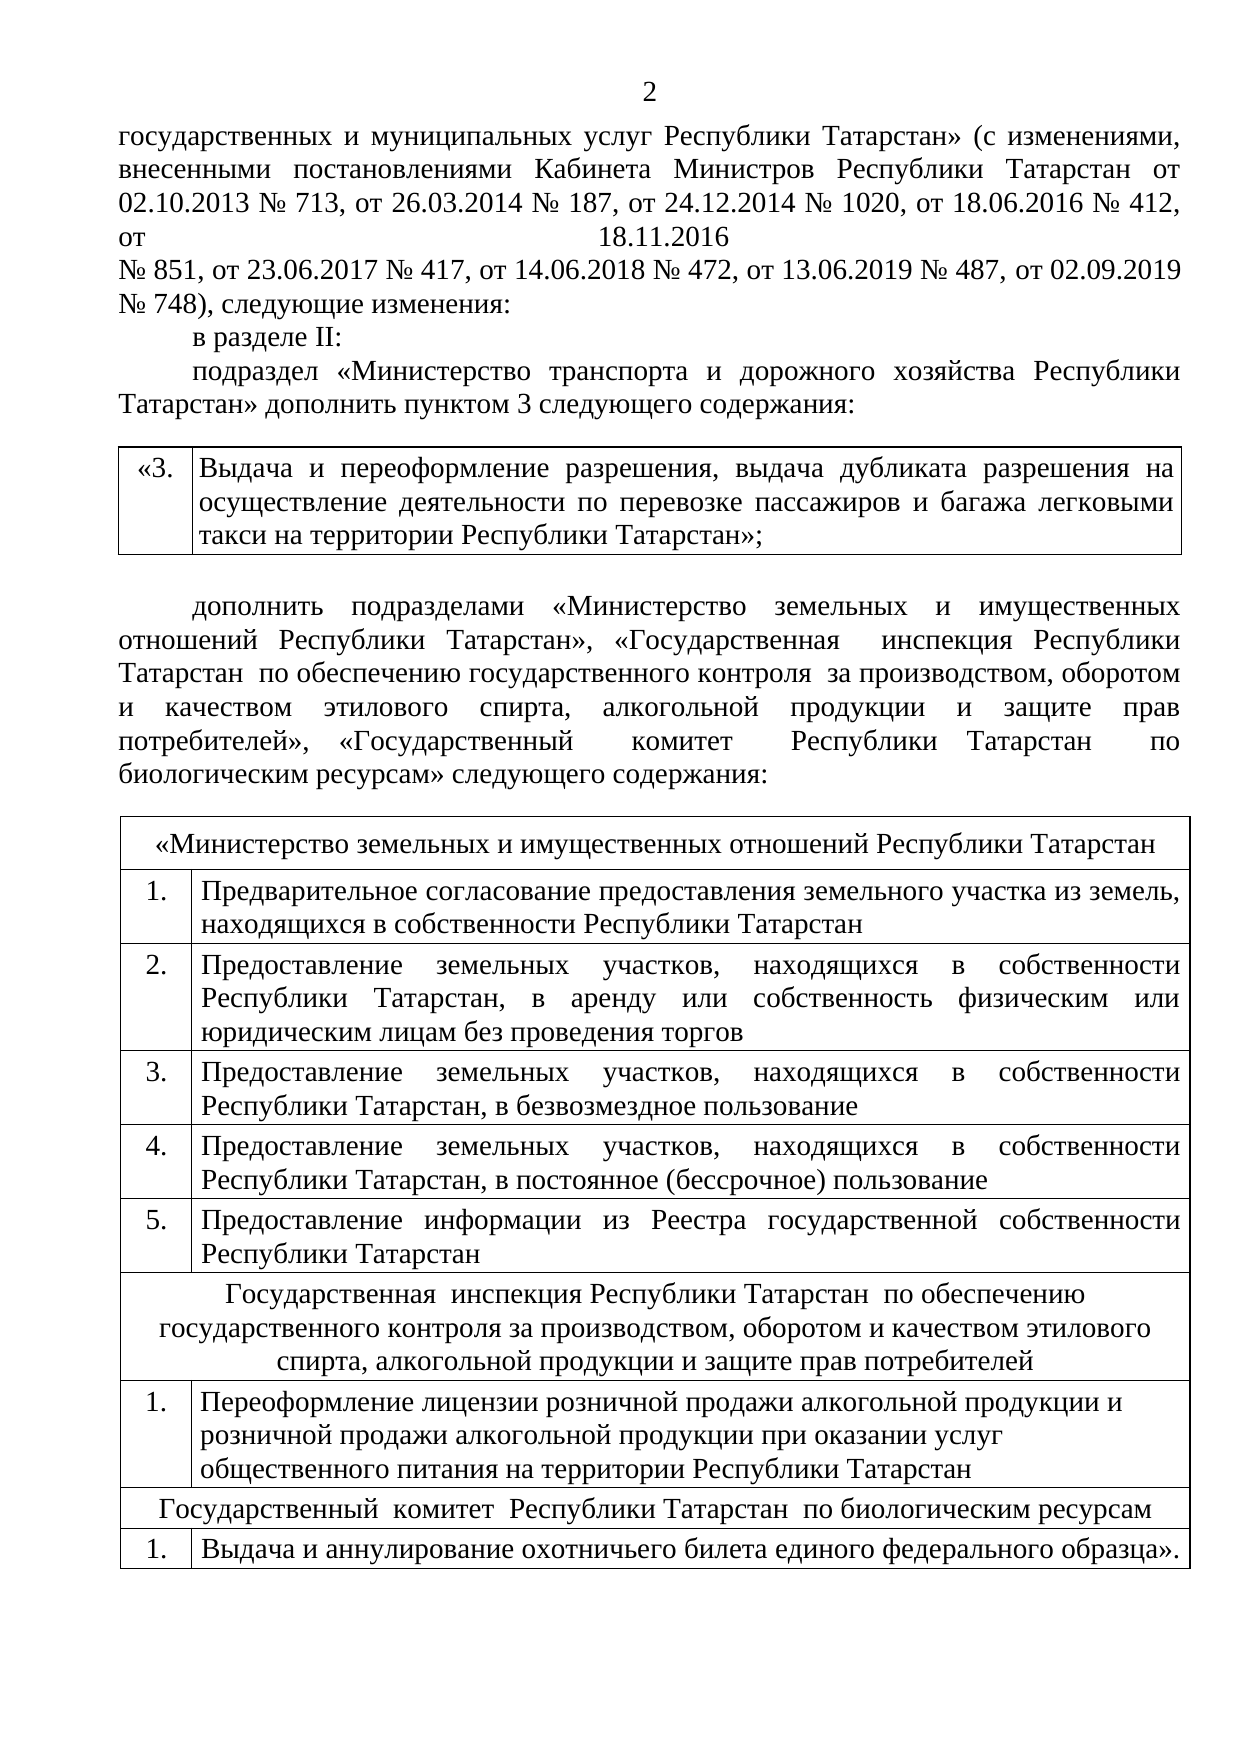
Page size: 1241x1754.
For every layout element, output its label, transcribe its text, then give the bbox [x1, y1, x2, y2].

table_cell 1. [121, 870, 191, 943]
table_cell Переоформление лицензии розничной продажи алкогольной продукции и розничной продажи алкогольной продукции при оказании услуг общественного питания на территории Республики Татарстан [192, 1381, 1189, 1487]
table_header «Министерство земельных и имущественных отношений Республики Татарстан [121, 817, 1189, 869]
table_cell 3. [121, 1051, 191, 1124]
table_cell 4. [121, 1125, 191, 1198]
text подраздел «Министерство транспорта и дорожного хозяйства Республики Татарстан» дополнить пунктом 3 следующего содержания: [118, 353, 1181, 420]
table_cell Предоставление земельных участков, находящихся в собственности Республики Татарстан, в безвозмездное пользование [192, 1051, 1189, 1124]
table_header «3. [119, 448, 192, 554]
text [118, 118, 1181, 319]
table_cell 2. [121, 944, 191, 1050]
table_cell Предварительное согласование предоставления земельного участка из земель, находящихся в собственности Республики Татарстан [192, 870, 1189, 943]
table_cell Государственная инспекция Республики Татарстан по обеспечению государственного контроля за производством, оборотом и качеством этилового спирта, алкогольной продукции и защите прав потребителей [121, 1273, 1189, 1380]
table_cell Предоставление информации из Реестра государственной собственности Республики Татарстан [192, 1199, 1189, 1272]
table_cell 1. [121, 1381, 191, 1487]
table_cell 1. [121, 1529, 191, 1568]
table_cell Предоставление земельных участков, находящихся в собственности Республики Татарстан, в постоянное (бессрочное) пользование [192, 1125, 1189, 1198]
table_cell Выдача и аннулирование охотничьего билета единого федерального образца». [192, 1529, 1189, 1568]
table_cell Государственный комитет Республики Татарстан по биологическим ресурсам [121, 1488, 1189, 1528]
text в разделе II: [118, 319, 1181, 353]
table_cell Предоставление земельных участков, находящихся в собственности Республики Татарстан, в аренду или собственность физическим или юридическим лицам без проведения торгов [192, 944, 1189, 1050]
text дополнить подразделами «Министерство земельных и имущественных отношений Республики Татарстан», «Государственная инспекция Республики Татарстан по обеспечению государственного контроля за производством, оборотом и качеством этилового спирта, алкогольной продукции и защите прав потребителей», «Государственный комитет Республики Татарстан по биологическим ресурсам» следующего содержания: [118, 588, 1181, 790]
table_header Выдача и переоформление разрешения, выдача дубликата разрешения на осуществление деятельности по перевозке пассажиров и багажа легковыми такси на территории Республики Татарстан»; [193, 448, 1181, 554]
table_cell 5. [121, 1199, 191, 1272]
